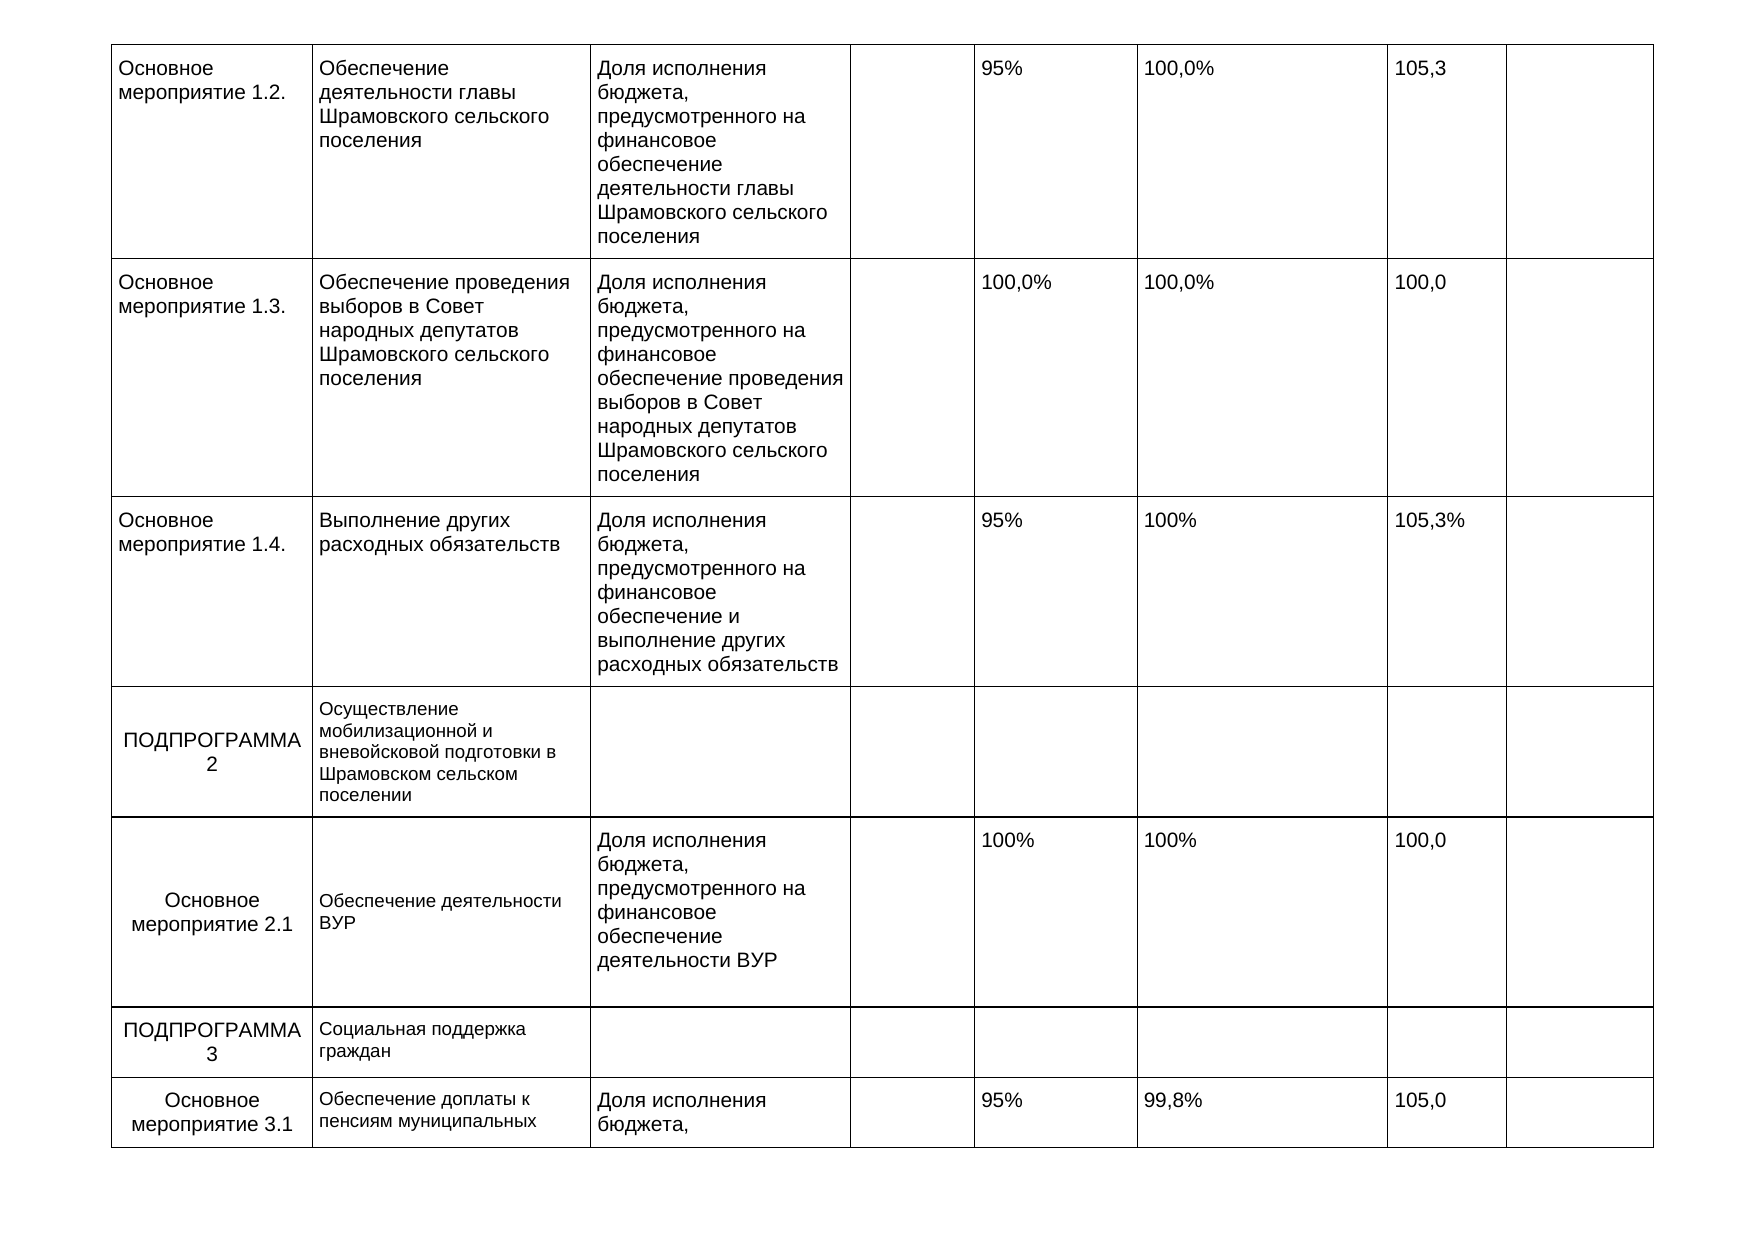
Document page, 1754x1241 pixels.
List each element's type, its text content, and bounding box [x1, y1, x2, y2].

table_cell [1507, 497, 1653, 686]
table_cell 95% [975, 1078, 1137, 1147]
table_cell [851, 45, 974, 258]
table_cell [851, 818, 974, 1006]
table_cell ПОДПРОГРАММА 3 [112, 1008, 312, 1077]
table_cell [591, 1078, 850, 1147]
table_cell [1507, 687, 1653, 816]
table_cell 105,3 [1388, 45, 1506, 258]
table_cell 100,0% [1138, 259, 1387, 496]
table_cell 105,3% [1388, 497, 1506, 686]
table_cell Основное мероприятие 1.2. [112, 45, 312, 258]
table_cell [851, 687, 974, 816]
table_cell Доля исполнения бюджета, предусмотренного на финансовое обеспечение деятельности главы Шрамовского сельского поселения [591, 45, 850, 258]
table_cell [1507, 818, 1653, 1006]
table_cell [313, 1078, 590, 1147]
table_cell 100,0 [1388, 818, 1506, 1006]
table_cell Обеспечение деятельности ВУР [313, 818, 590, 1006]
table_cell 95% [975, 45, 1137, 258]
table_cell Выполнение других расходных обязательств [313, 497, 590, 686]
table_cell Обеспечение деятельности главы Шрамовского сельского поселения [313, 45, 590, 258]
table_cell [1507, 1078, 1653, 1147]
table_cell Доля исполнения бюджета, предусмотренного на финансовое обеспечение деятельности ВУР [591, 818, 850, 1006]
table_cell [851, 497, 974, 686]
table_cell [1388, 1008, 1506, 1077]
table_cell 105,0 [1388, 1078, 1506, 1147]
table_cell 100% [1138, 497, 1387, 686]
table_cell 99,8% [1138, 1078, 1387, 1147]
table_cell [851, 259, 974, 496]
table_cell 100,0 [1388, 259, 1506, 496]
table_cell [1388, 687, 1506, 816]
table_cell ПОДПРОГРАММА 2 [112, 687, 312, 816]
table_cell Обеспечение проведения выборов в Совет народных депутатов Шрамовского сельского поселения [313, 259, 590, 496]
table_cell [851, 1008, 974, 1077]
table_cell [591, 1008, 850, 1077]
table_cell [591, 687, 850, 816]
table_cell [1138, 687, 1387, 816]
table_cell Основное мероприятие 1.4. [112, 497, 312, 686]
table_cell 100% [1138, 818, 1387, 1006]
table_cell 100,0% [1138, 45, 1387, 258]
table_cell Социальная поддержка граждан [313, 1008, 590, 1077]
table_cell [1507, 45, 1653, 258]
table_cell Доля исполнения бюджета, предусмотренного на финансовое обеспечение и выполнение других расходных обязательств [591, 497, 850, 686]
table_cell Доля исполнения бюджета, предусмотренного на финансовое обеспечение проведения выборов в Совет народных депутатов Шрамовского сельского поселения [591, 259, 850, 496]
table_cell Основное мероприятие 2.1 [112, 818, 312, 1006]
table_cell 100,0% [975, 259, 1137, 496]
table_cell [851, 1078, 974, 1147]
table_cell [112, 1078, 312, 1147]
table_cell [1138, 1008, 1387, 1077]
table_cell Осуществление мобилизационной и вневойсковой подготовки в Шрамовском сельском поселении [313, 687, 590, 816]
table_cell [1507, 259, 1653, 496]
table_cell 100% [975, 818, 1137, 1006]
table_cell Основное мероприятие 1.3. [112, 259, 312, 496]
table_cell 95% [975, 497, 1137, 686]
table_cell [1507, 1008, 1653, 1077]
table_cell [975, 1008, 1137, 1077]
table_cell [975, 687, 1137, 816]
